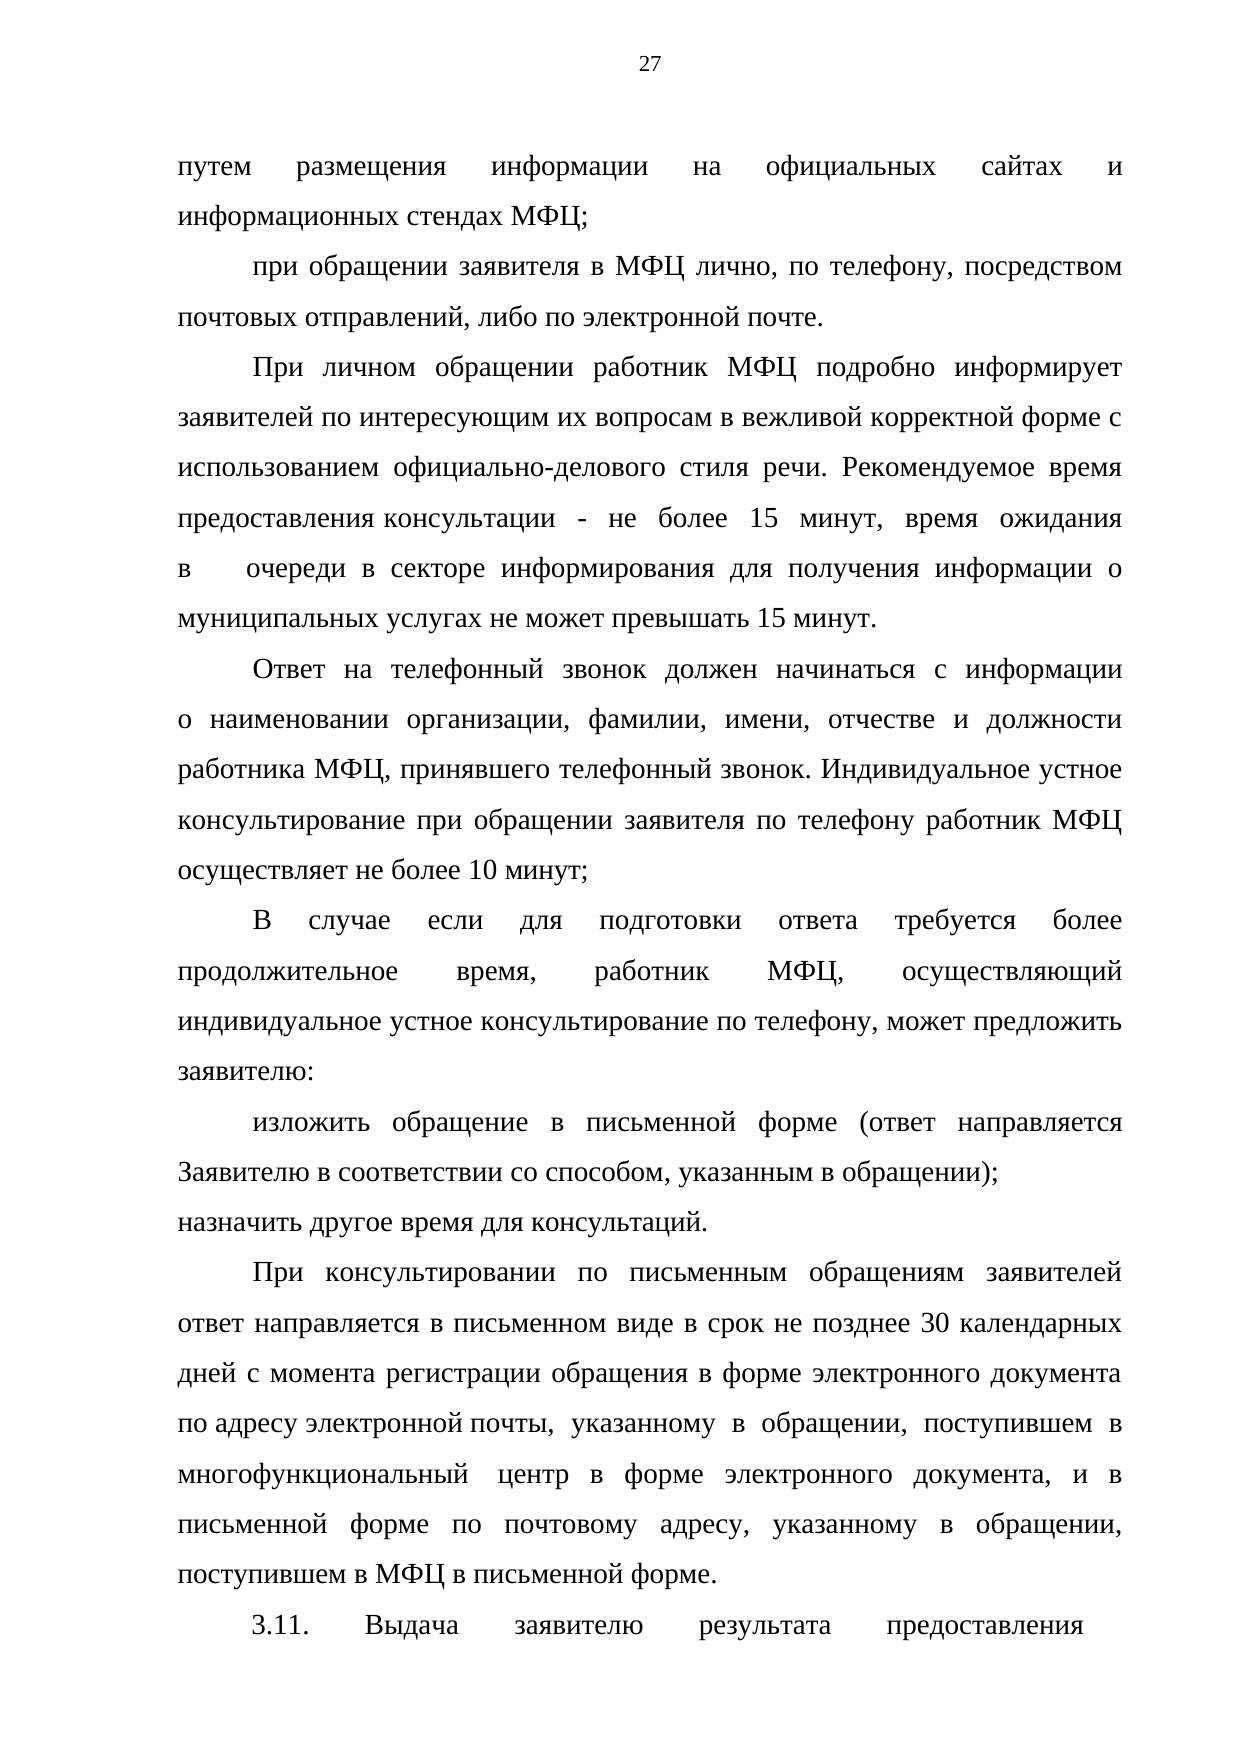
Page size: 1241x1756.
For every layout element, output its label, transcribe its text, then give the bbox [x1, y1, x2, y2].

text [177, 148, 1123, 232]
text при обращении заявителя в МФЦ лично, по телефону, посредством почтовых отправлений, либо по электронной почте. [177, 248, 1123, 332]
text Ответ на телефонный звонок должен начинаться с информации о наименовании организации, фамилии, имени, отчестве и должности работника МФЦ, принявшего телефонный звонок. Индивидуальное устное консультирование при обращении заявителя по телефону работник МФЦ осуществляет не более 10 минут; [177, 651, 1123, 886]
text При консультировании по письменным обращениям заявителей ответ направляется в письменном виде в срок не позднее 30 календарных дней с момента регистрации обращения в форме электронного документа по адресу электронной почты, указанному в обращении, поступившем в многофункциональный центр в форме электронного документа, и в письменной форме по почтовому адресу, указанному в обращении, поступившем в МФЦ в письменной форме. [177, 1254, 1123, 1590]
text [177, 1607, 1083, 1640]
text изложить обращение в письменной форме (ответ направляется Заявителю в соответствии со способом, указанным в обращении); [177, 1104, 1123, 1187]
text назначить другое время для консультаций. [177, 1204, 1123, 1238]
text В случае если для подготовки ответа требуется более продолжительное время, работник МФЦ, осуществляющий индивидуальное устное консультирование по телефону, может предложить заявителю: [177, 902, 1123, 1087]
text При личном обращении работник МФЦ подробно информирует заявителей по интересующим их вопросам в вежливой корректной форме с использованием официально-делового стиля речи. Рекомендуемое время предоставления консультации - не более 15 минут, время ожидания в очереди в секторе информирования для получения информации о муниципальных услугах не может превышать 15 минут. [177, 349, 1123, 634]
